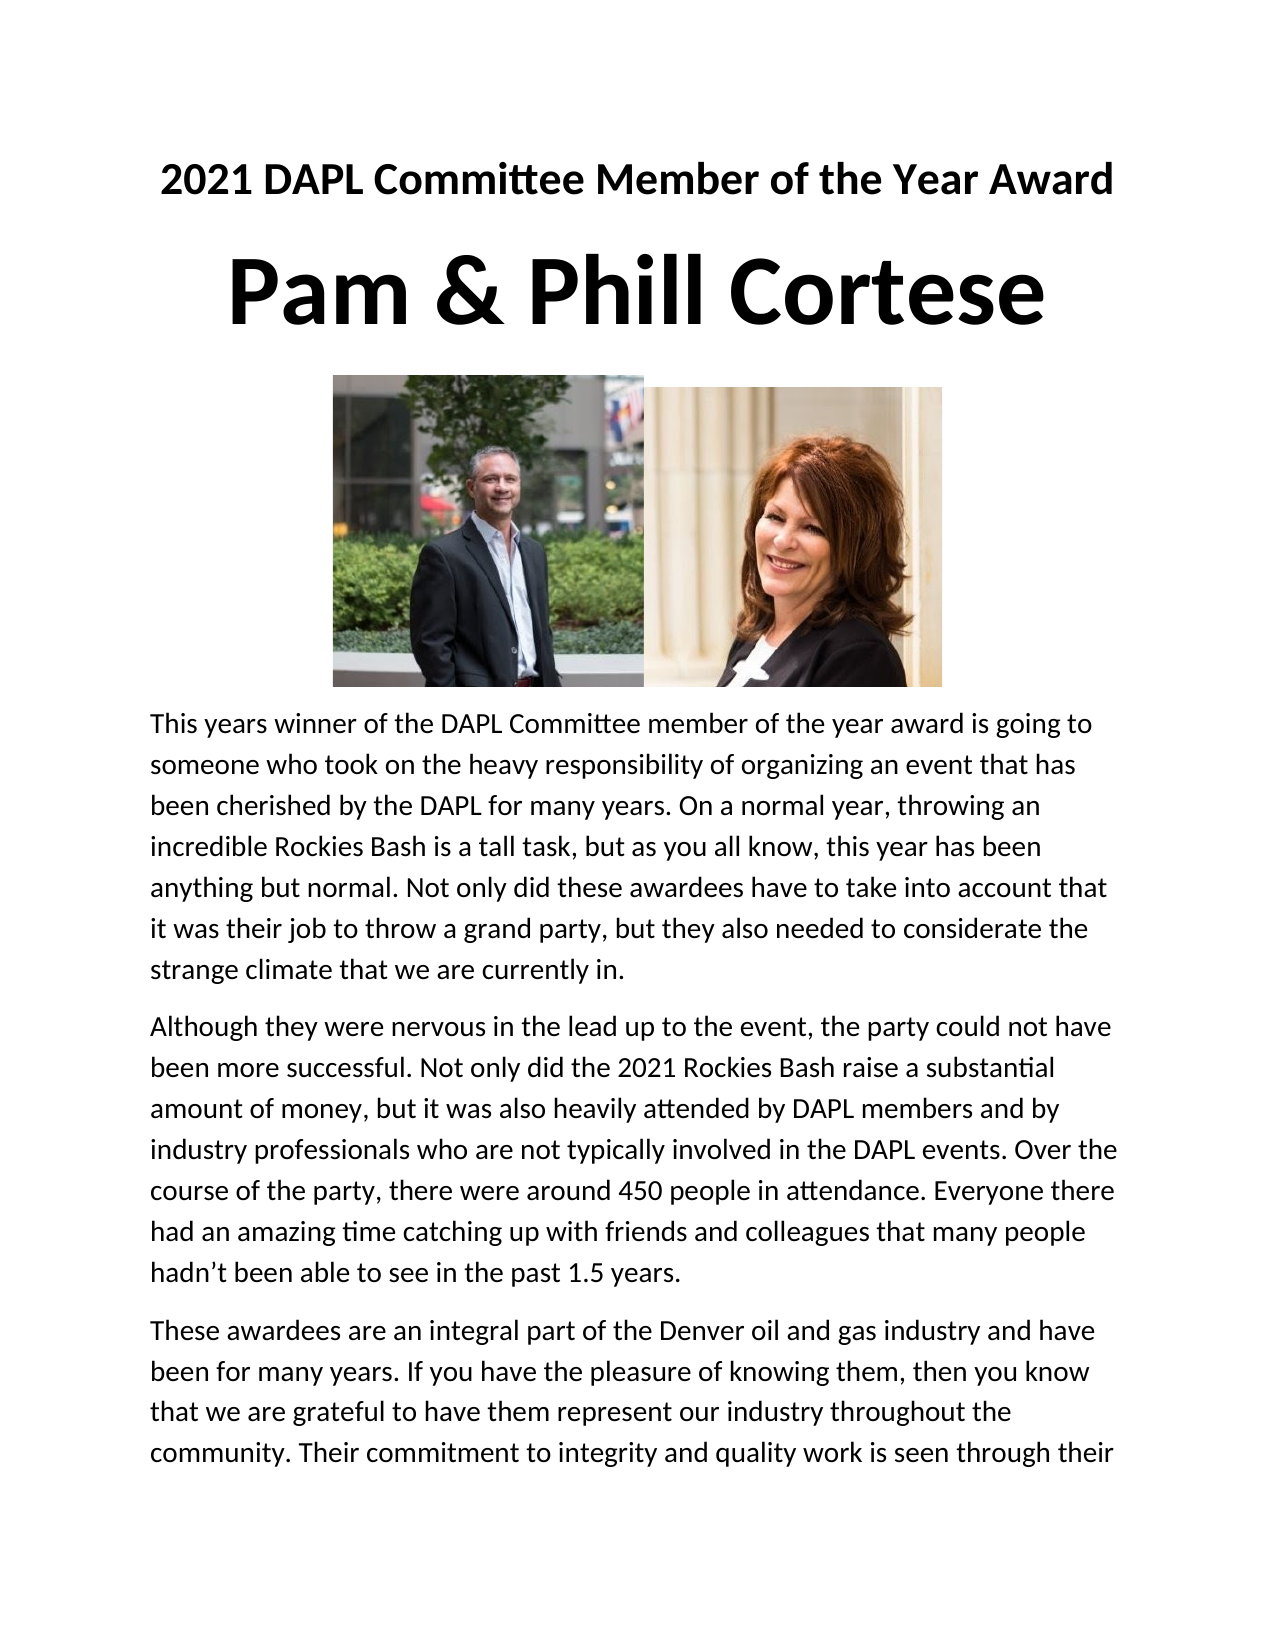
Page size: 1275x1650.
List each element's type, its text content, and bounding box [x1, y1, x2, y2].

text Pam & Phill Cortese [150, 227, 1125, 349]
text 2021 DAPL Committee Member of the Year Award [150, 150, 1125, 206]
text Although they were nervous in the lead up to the event, the party could not have been more successful. Not only did the 2021 Rockies Bash raise a substantial amount of money, but it was also heavily attended by DAPL members and by industry professionals who are not typically involved in the DAPL events. Over the course of the party, there were around 450 people in attendance. Everyone there had an amazing time catching up with friends and colleagues that many people hadn’t been able to see in the past 1.5 years. [150, 1008, 1125, 1290]
picture [332, 375, 943, 687]
text This years winner of the DAPL Committee member of the year award is going to someone who took on the heavy responsibility of organizing an event that has been cherished by the DAPL for many years. On a normal year, throwing an incredible Rockies Bash is a tall task, but as you all know, this year has been anything but normal. Not only did these awardees have to take into account that it was their job to throw a grand party, but they also needed to considerate the strange climate that we are currently in. [150, 705, 1125, 986]
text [150, 1312, 1125, 1470]
